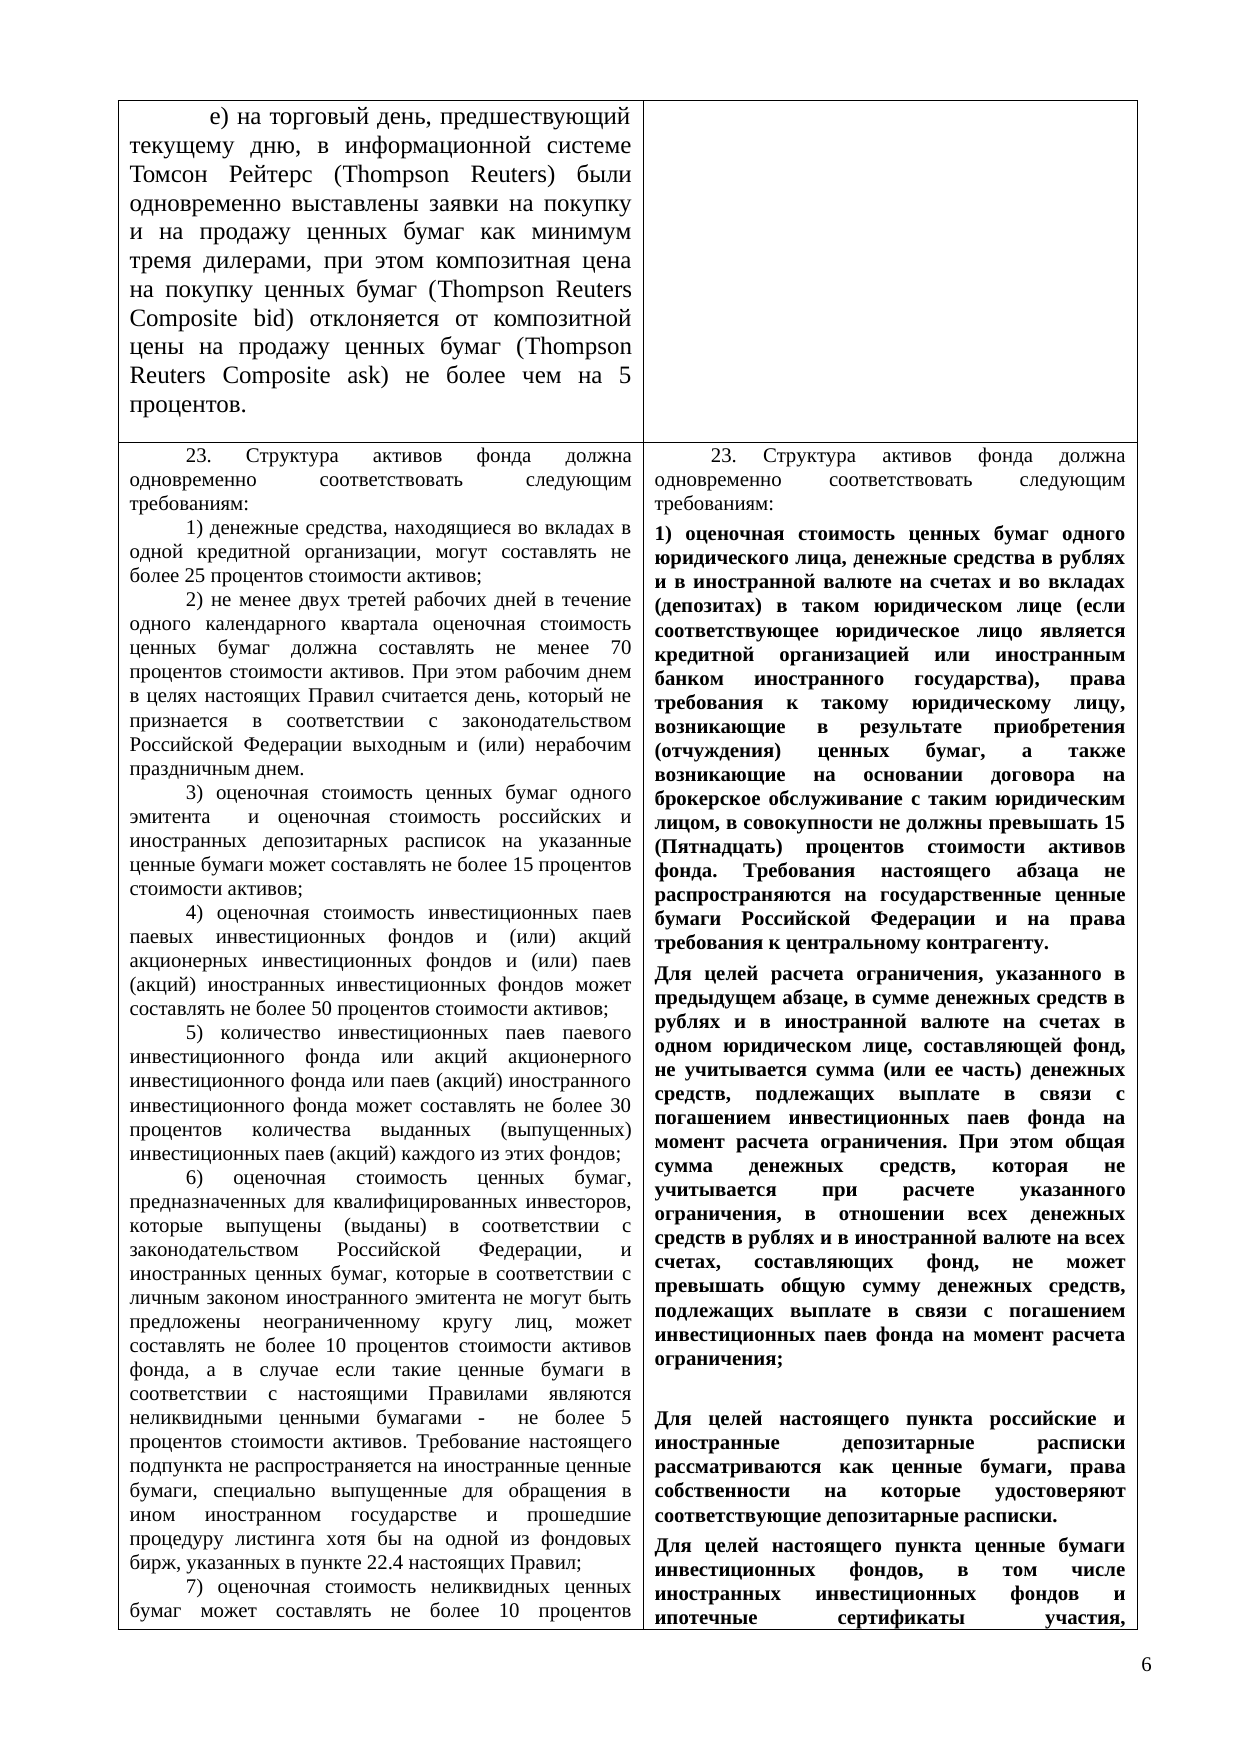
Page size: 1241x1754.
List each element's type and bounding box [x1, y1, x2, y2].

table_cell [644, 443, 1137, 1629]
table_cell [644, 101, 1137, 442]
table_cell [119, 443, 643, 1629]
table_cell [119, 101, 643, 442]
